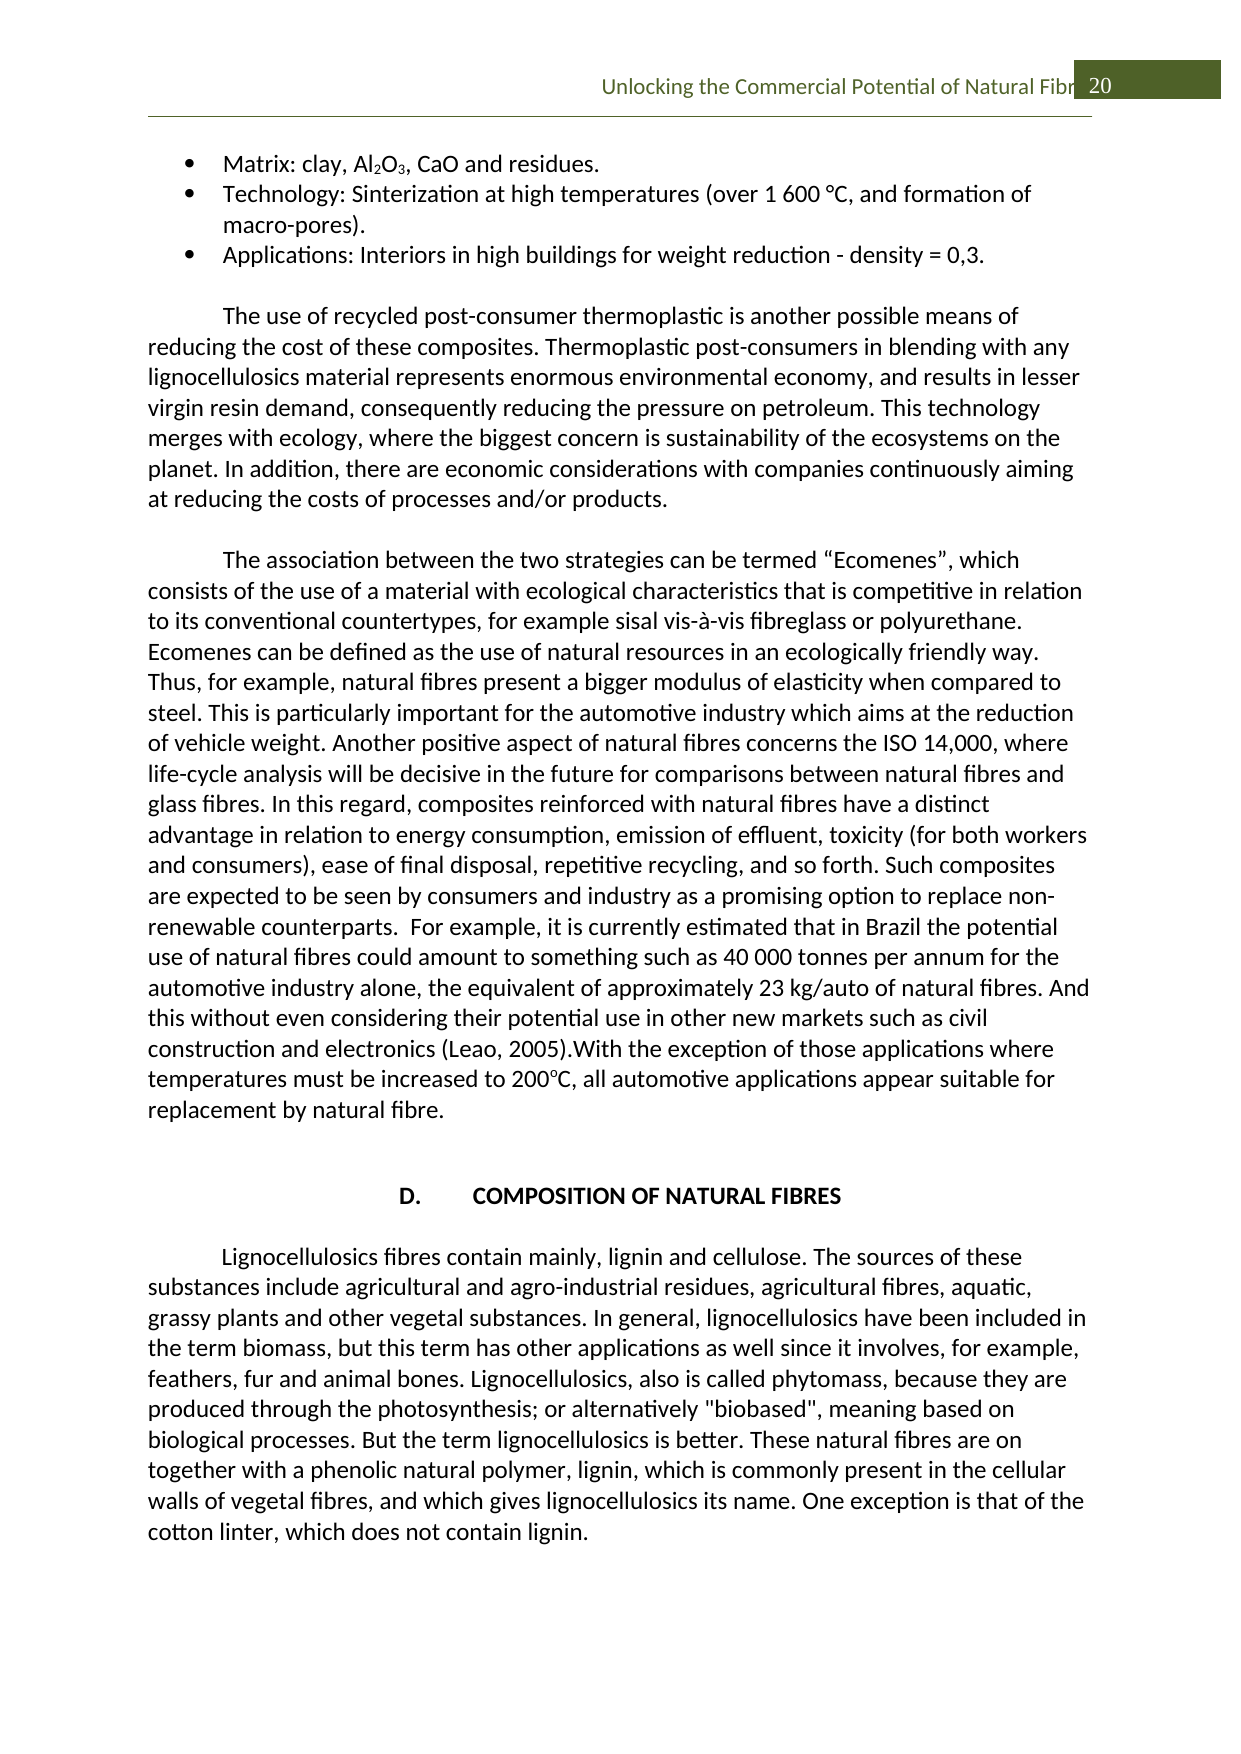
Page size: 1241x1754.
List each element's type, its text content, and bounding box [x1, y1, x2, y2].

text Lignocellulosics fibres contain mainly, lignin and cellulose. The sources of these substances include agricultural and agro-industrial residues, agricultural fibres, aquatic, grassy plants and other vegetal substances. In general, lignocellulosics have been included in the term biomass, but this term has other applications as well since it involves, for example, feathers, fur and animal bones. Lignocellulosics, also is called phytomass, because they are produced through the photosynthesis; or alternatively "biobased", meaning based on biological processes. But the term lignocellulosics is better. These natural fibres are on together with a phenolic natural polymer, lignin, which is commonly present in the cellular walls of vegetal fibres, and which gives lignocellulosics its name. One exception is that of the cotton linter, which does not contain lignin. [148, 1241, 1092, 1546]
list Matrix: clay, Al2O3, CaO and residues. [185, 148, 1092, 178]
text The association between the two strategies can be termed “Ecomenes”, which consists of the use of a material with ecological characteristics that is competitive in relation to its conventional countertypes, for example sisal vis-à-vis fibreglass or polyurethane. Ecomenes can be defined as the use of natural resources in an ecologically friendly way. Thus, for example, natural fibres present a bigger modulus of elasticity when compared to steel. This is particularly important for the automotive industry which aims at the reduction of vehicle weight. Another positive aspect of natural fibres concerns the ISO 14,000, where life-cycle analysis will be decisive in the future for comparisons between natural fibres and glass fibres. In this regard, composites reinforced with natural fibres have a distinct advantage in relation to energy consumption, emission of effluent, toxicity (for both workers and consumers), ease of final disposal, repetitive recycling, and so forth. Such composites are expected to be seen by consumers and industry as a promising option to replace non-renewable counterparts. For example, it is currently estimated that in Brazil the potential use of natural fibres could amount to something such as 40 000 tonnes per annum for the automotive industry alone, the equivalent of approximately 23 kg/auto of natural fibres. And this without even considering their potential use in other new markets such as civil construction and electronics (Leao, 2005).With the exception of those applications where temperatures must be increased to 200oC, all automotive applications appear suitable for replacement by natural fibre. [148, 544, 1092, 1124]
list Applications: Interiors in high buildings for weight reduction - density = 0,3. [185, 239, 1092, 270]
subtitle Composition of natural fibres [148, 1180, 1092, 1210]
list Technology: Sinterization at high temperatures (over 1 600 °C, and formation of macro-pores). [185, 178, 1092, 239]
text The use of recycled post-consumer thermoplastic is another possible means of reducing the cost of these composites. Thermoplastic post-consumers in blending with any lignocellulosics material represents enormous environmental economy, and results in lesser virgin resin demand, consequently reducing the pressure on petroleum. This technology merges with ecology, where the biggest concern is sustainability of the ecosystems on the planet. In addition, there are economic considerations with companies continuously aiming at reducing the costs of processes and/or products. [148, 300, 1092, 514]
